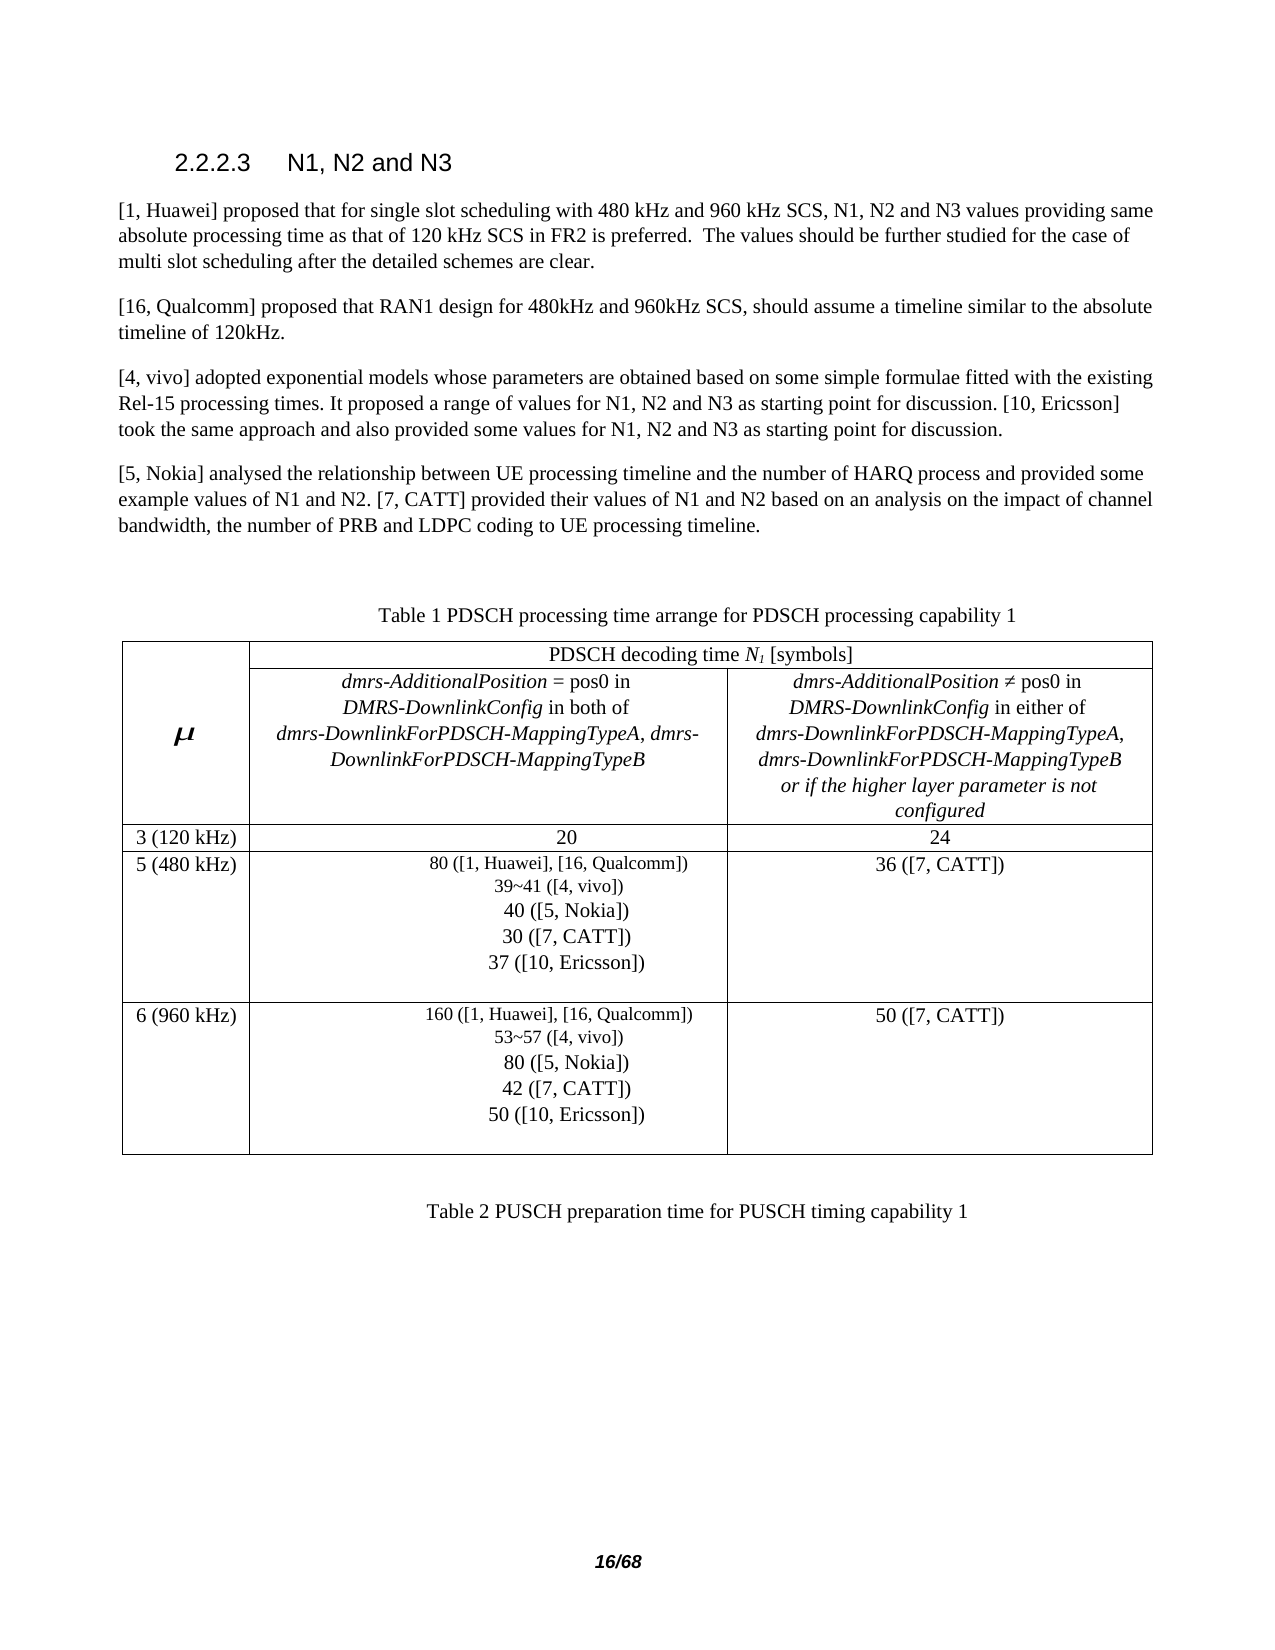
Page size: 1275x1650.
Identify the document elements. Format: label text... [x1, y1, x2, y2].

table_cell 36 ([7, CATT]) [728, 852, 1152, 1002]
text [5, Nokia] analysed the relationship between UE processing timeline and the number of HARQ process and provided some example values of N1 and N2. [7, CATT] provided their values of N1 and N2 based on an analysis on the impact of channel bandwidth, the number of PRB and LDPC coding to UE processing timeline. [118, 461, 1157, 537]
table_cell 24 [728, 825, 1152, 851]
table_cell dmrs-AdditionalPosition = pos0 in DMRS-DownlinkConfig in both of dmrs-DownlinkForPDSCH-MappingTypeA, dmrs-DownlinkForPDSCH-MappingTypeB [250, 669, 727, 824]
table_header PDSCH decoding time N1 [symbols] [250, 642, 1152, 668]
table_header [123, 642, 249, 824]
table_cell 160 ([1, Huawei], [16, Qualcomm]) 53~57 ([4, vivo]) 80 ([5, Nokia]) 42 ([7, CATT]) 50 ([10, Ericsson]) [250, 1003, 727, 1153]
text Table 1 PDSCH processing time arrange for PDSCH processing capability 1 [215, 602, 1157, 627]
table_cell 20 [250, 825, 727, 851]
subtitle N1, N2 and N3 [174, 148, 1157, 176]
table_cell 5 (480 kHz) [123, 852, 249, 1002]
text [16, Qualcomm] proposed that RAN1 design for 480kHz and 960kHz SCS, should assume a timeline similar to the absolute timeline of 120kHz. [118, 294, 1157, 344]
text [1, Huawei] proposed that for single slot scheduling with 480 kHz and 960 kHz SCS, N1, N2 and N3 values providing same absolute processing time as that of 120 kHz SCS in FR2 is preferred. The values should be further studied for the case of multi slot scheduling after the detailed schemes are clear. [118, 197, 1157, 273]
table_cell 80 ([1, Huawei], [16, Qualcomm]) 39~41 ([4, vivo]) 40 ([5, Nokia]) 30 ([7, CATT]) 37 ([10, Ericsson]) [250, 852, 727, 1002]
text [4, vivo] adopted exponential models whose parameters are obtained based on some simple formulae fitted with the existing Rel-15 processing times. It proposed a range of values for N1, N2 and N3 as starting point for discussion. [10, Ericsson] took the same approach and also provided some values for N1, N2 and N3 as starting point for discussion. [118, 365, 1157, 441]
text Table 2 PUSCH preparation time for PUSCH timing capability 1 [215, 1199, 1157, 1223]
table_cell dmrs-AdditionalPosition ≠ pos0 in DMRS-DownlinkConfig in either of dmrs-DownlinkForPDSCH-MappingTypeA, dmrs-DownlinkForPDSCH-MappingTypeB or if the higher layer parameter is not configured [728, 669, 1152, 824]
table_cell 3 (120 kHz) [123, 825, 249, 851]
table_cell 6 (960 kHz) [123, 1003, 249, 1153]
table_cell 50 ([7, CATT]) [728, 1003, 1152, 1153]
